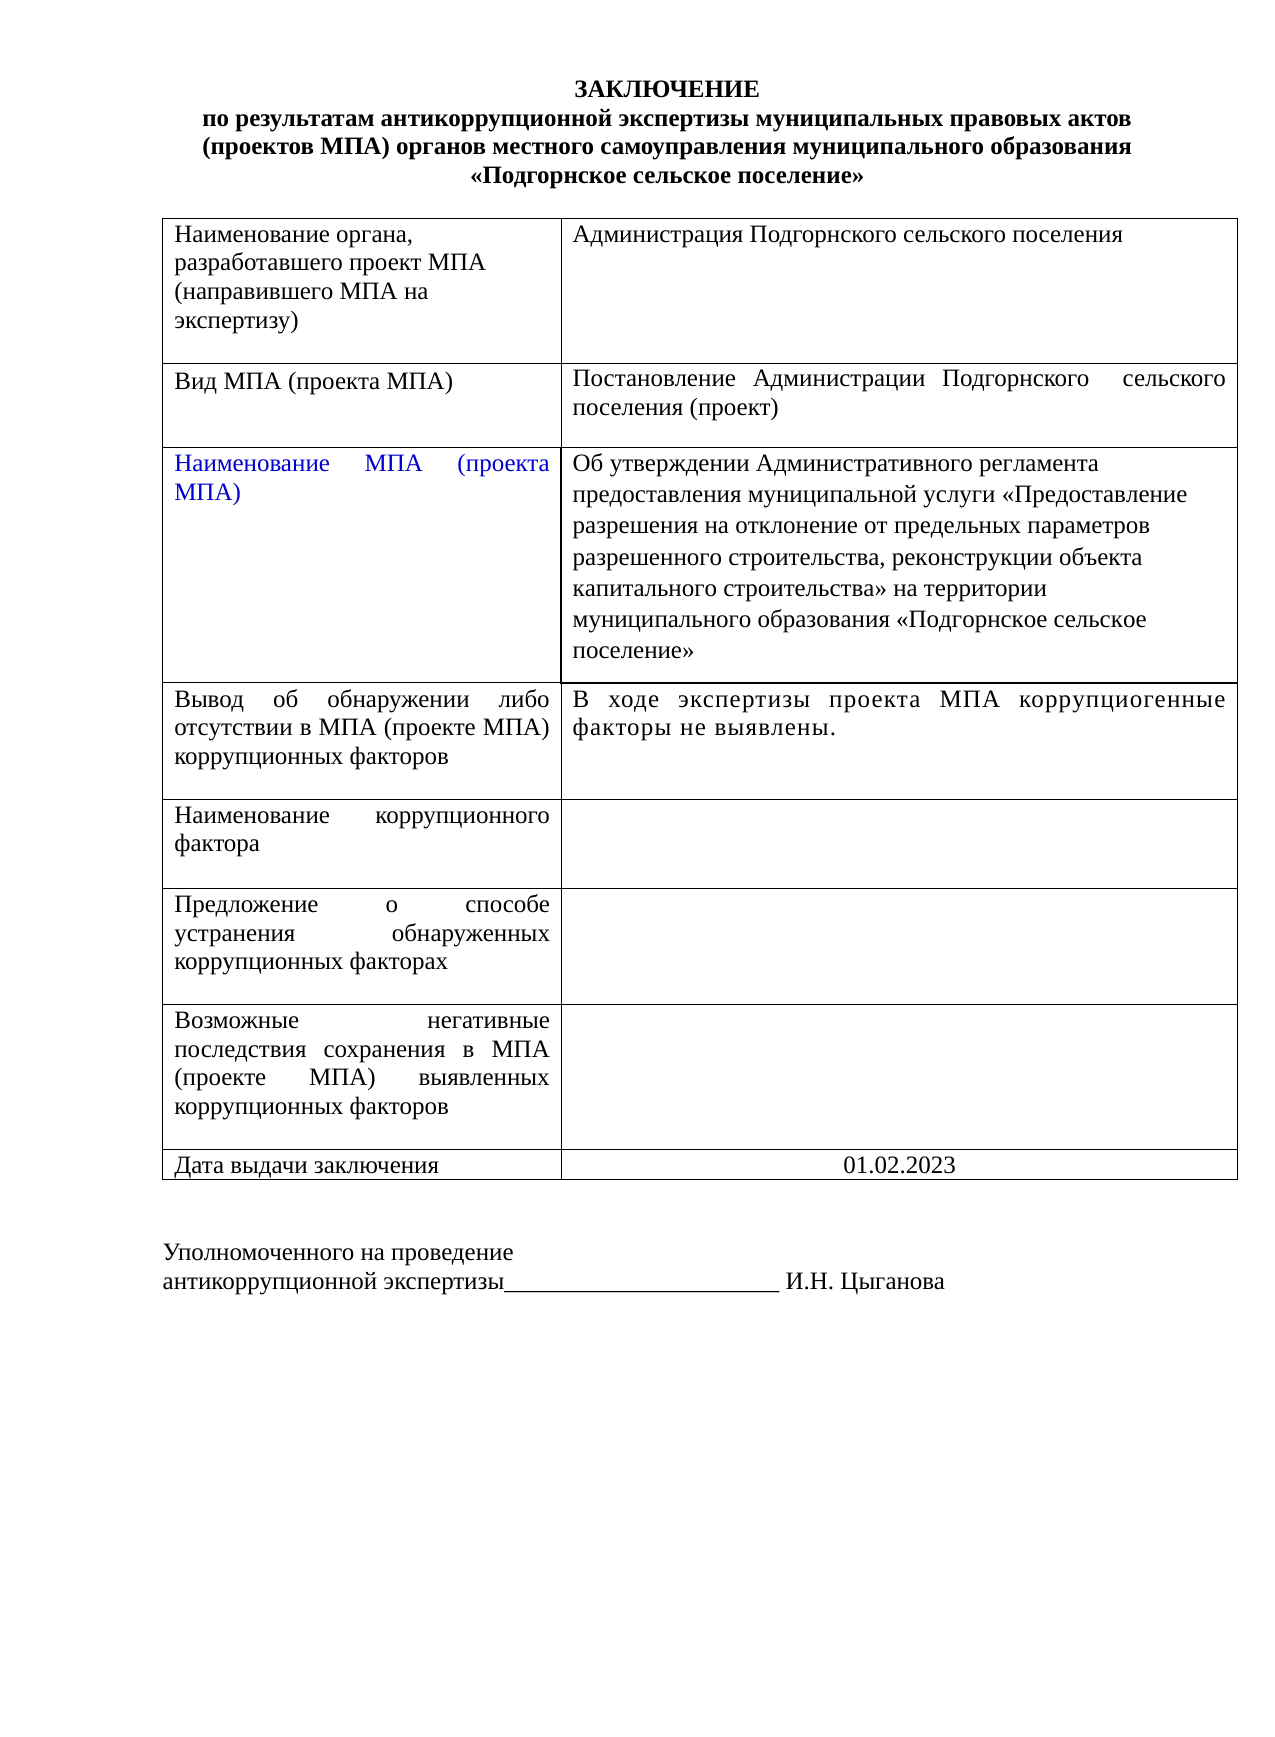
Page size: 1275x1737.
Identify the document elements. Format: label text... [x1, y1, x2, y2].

text антикоррупционной экспертизы______________________ И.Н. Цыганова [162, 1266, 1172, 1294]
table_cell [562, 1005, 1237, 1149]
table_cell В ходе экспертизы проекта МПА коррупциогенные факторы не выявлены. [562, 684, 1237, 799]
table_cell Об утверждении Административного регламента предоставления муниципальной услуги «Предоставление разрешения на отклонение от предельных параметров разрешенного строительства, реконструкции объекта капитального строительства» на территории муниципального образования «Подгорнское сельское поселение» [562, 448, 1237, 682]
text по результатам антикоррупционной экспертизы муниципальных правовых актов (проектов МПА) органов местного самоуправления муниципального образования «Подгорнское сельское поселение» [162, 103, 1172, 189]
table_cell Вывод об обнаружении либо отсутствии в МПА (проекте МПА) коррупционных факторов [163, 683, 561, 799]
table_cell Предложение о способе устранения обнаруженных коррупционных факторах [163, 889, 561, 1004]
table_cell Наименование МПА (проекта МПА) [163, 448, 560, 682]
table_cell [562, 800, 1237, 888]
table_header Наименование органа, разработавшего проект МПА (направившего МПА на экспертизу) [163, 219, 561, 362]
table_cell Постановление Администрации Подгорнского сельского поселения (проект) [562, 364, 1237, 447]
table_cell Вид МПА (проекта МПА) [163, 364, 561, 447]
text Уполномоченного на проведение [162, 1237, 1172, 1266]
table_cell Возможные негативные последствия сохранения в МПА (проекте МПА) выявленных коррупционных факторов [163, 1005, 561, 1149]
table_cell Дата выдачи заключения [163, 1150, 561, 1178]
table_header Администрация Подгорнского сельского поселения [562, 219, 1237, 362]
text ЗАКЛЮЧЕНИЕ [162, 74, 1172, 103]
table_cell 01.02.2023 [562, 1150, 1237, 1178]
table_cell Наименование коррупционного фактора [163, 800, 561, 888]
table_cell [562, 889, 1237, 1004]
